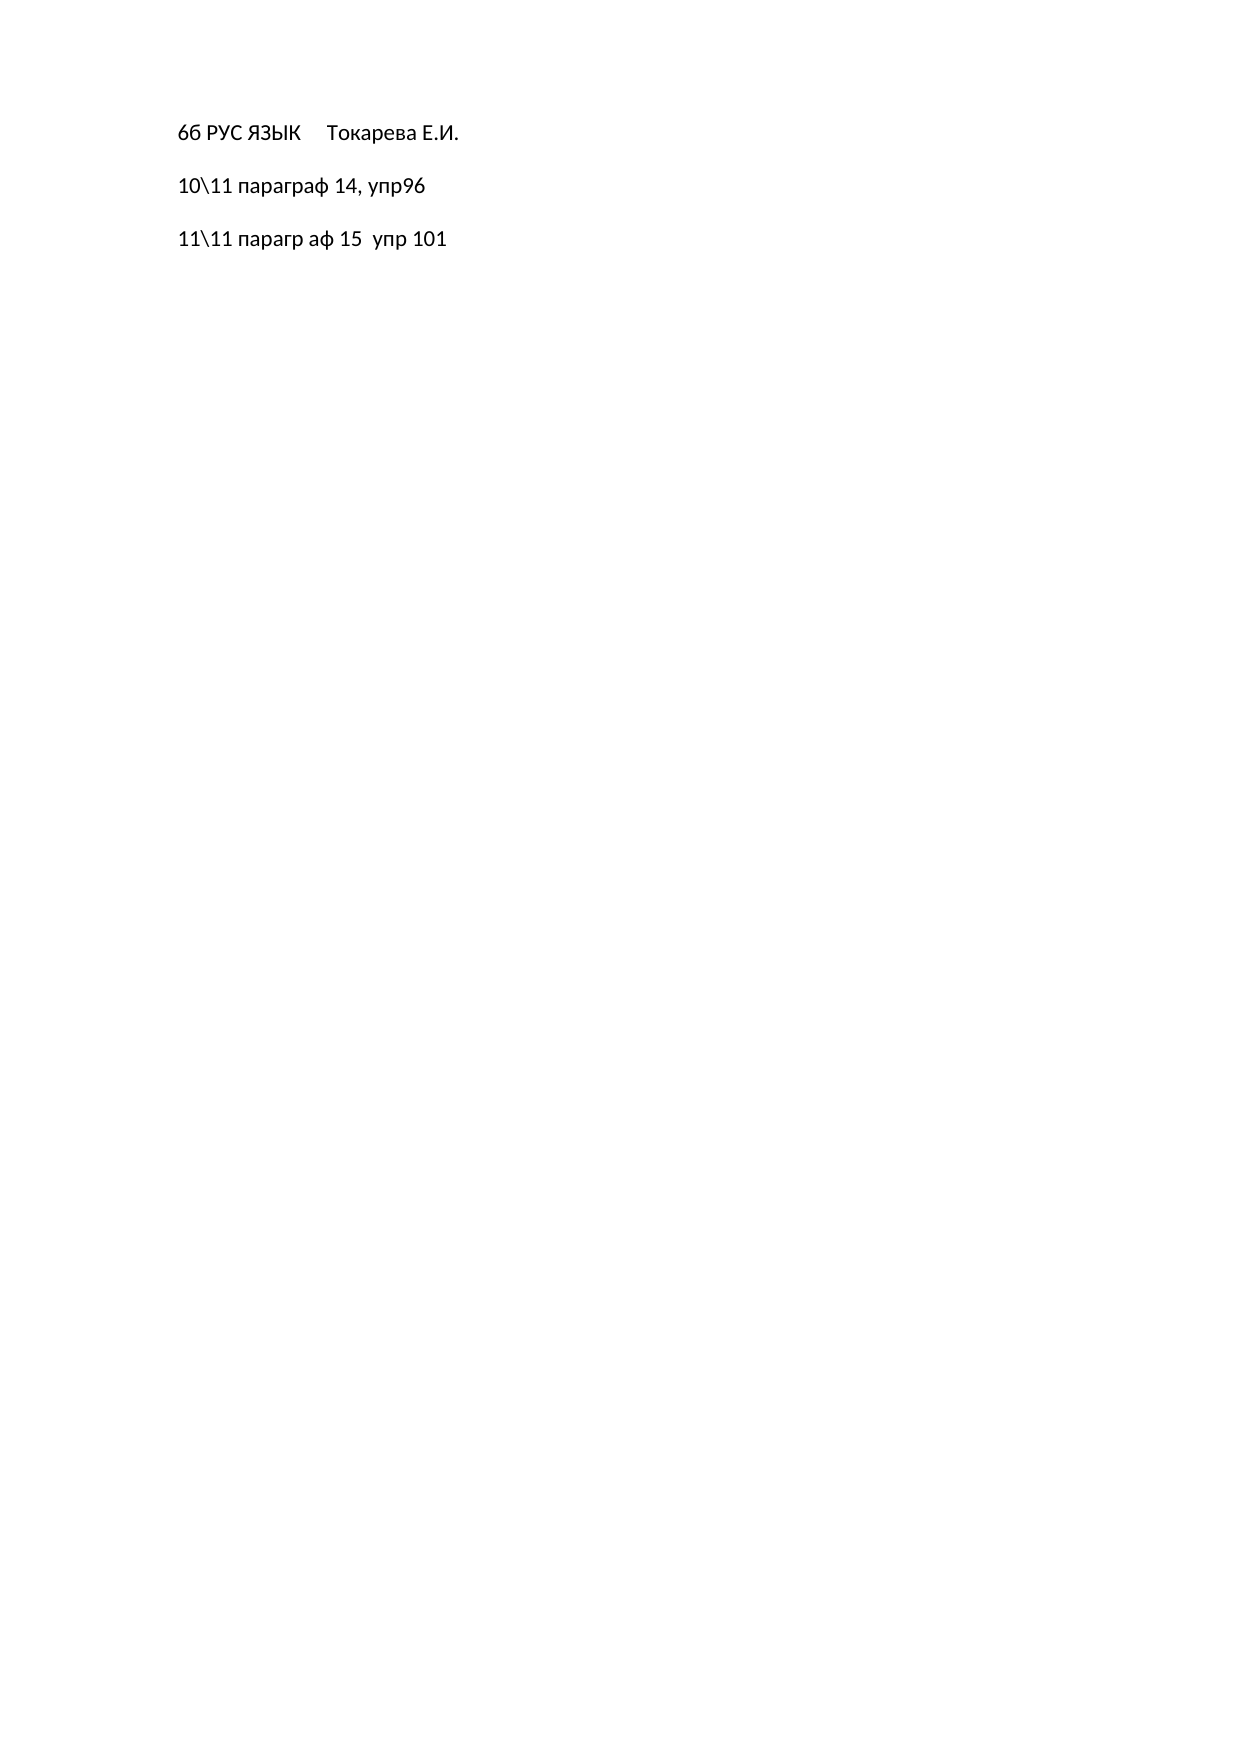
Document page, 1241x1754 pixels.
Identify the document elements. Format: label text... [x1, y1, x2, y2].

text 10\11 параграф 14, упр96 [177, 171, 1152, 199]
text 6б РУС ЯЗЫК Токарева Е.И. [177, 118, 1152, 146]
text 11\11 парагр аф 15 упр 101 [177, 224, 1152, 252]
